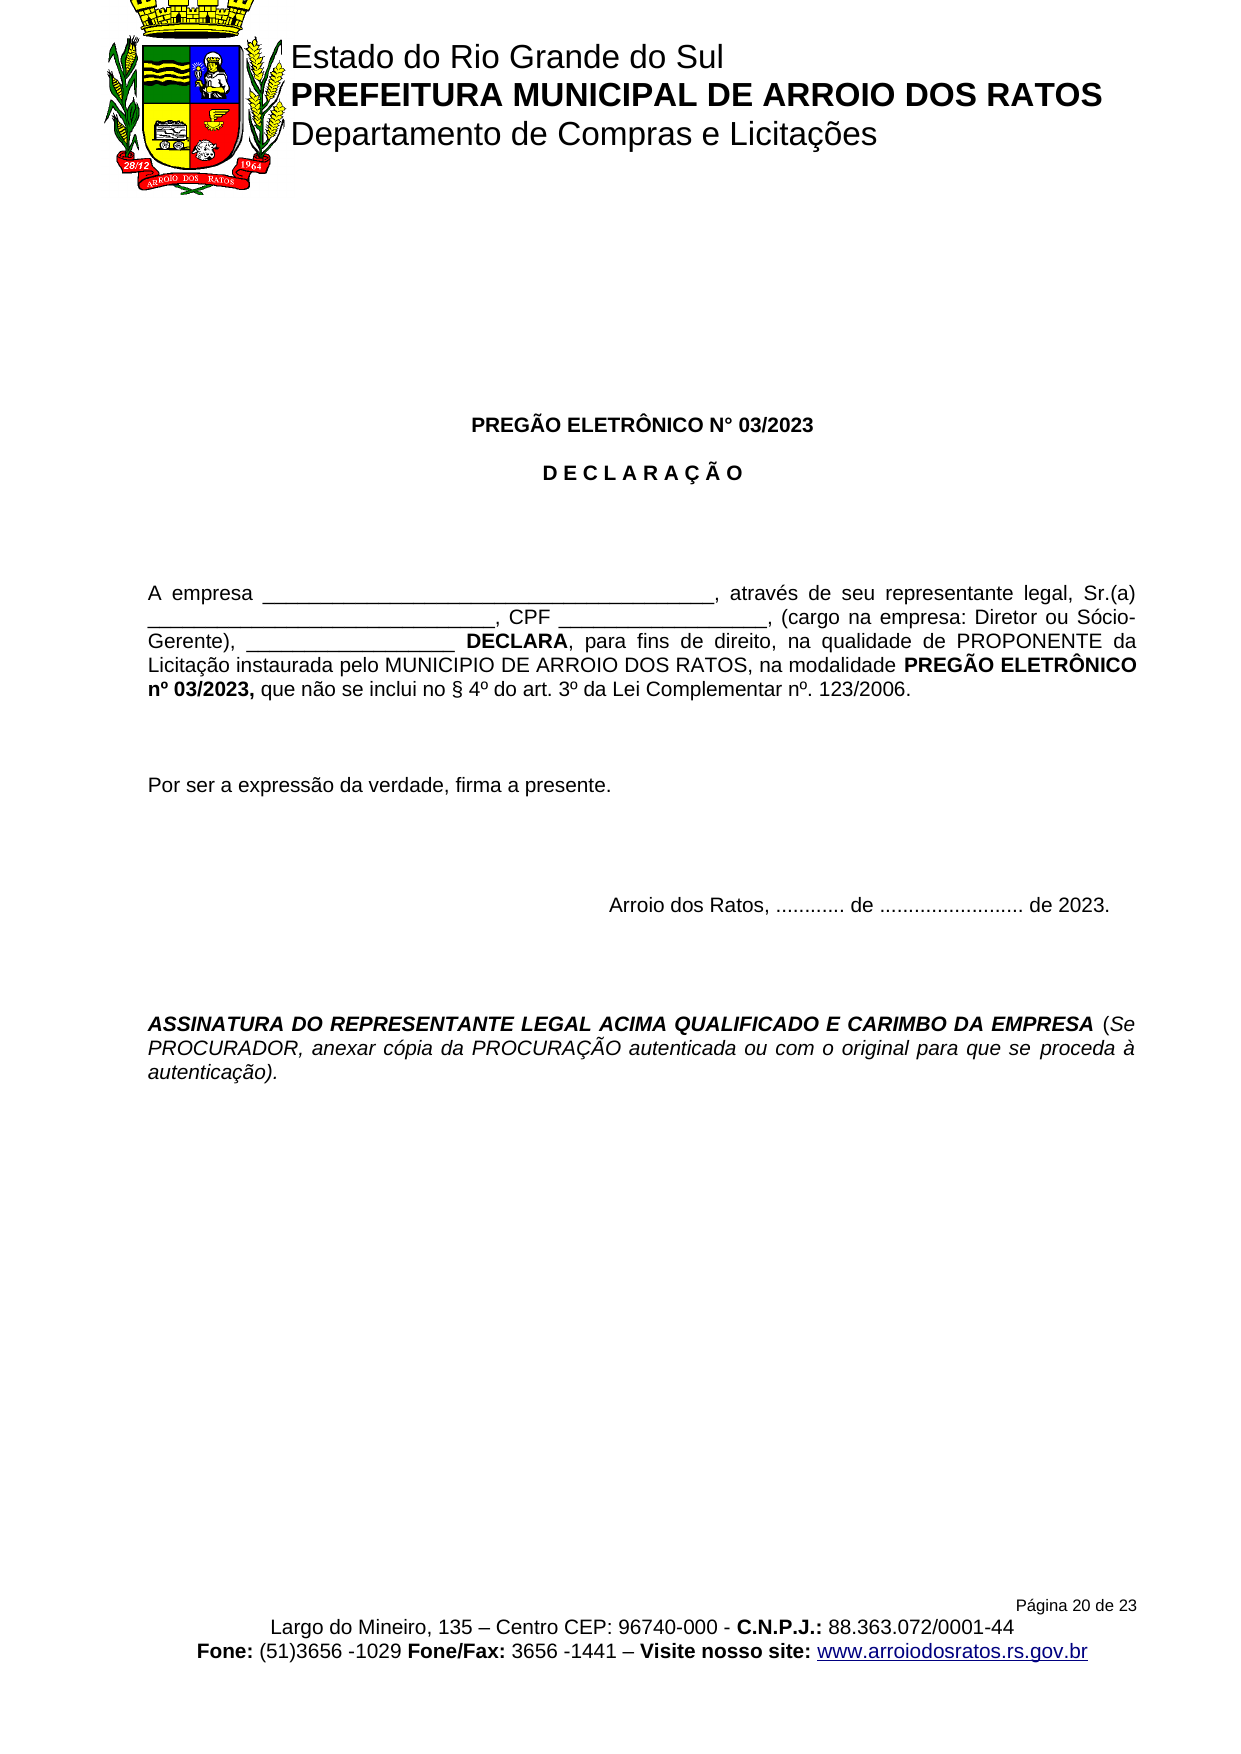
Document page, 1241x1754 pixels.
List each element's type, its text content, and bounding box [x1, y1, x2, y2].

text Arroio dos Ratos, ............ de ......................... de 2023. [148, 892, 1137, 916]
picture [101, 0, 295, 198]
text Por ser a expressão da verdade, firma a presente. [148, 773, 1137, 797]
text PREGÃO ELETRÔNICO N° 03/2023 [148, 413, 1137, 437]
text ASSINATURA DO REPRESENTANTE LEGAL ACIMA QUALIFICADO E CARIMBO DA EMPRESA (Se PROCURADOR, anexar cópia da PROCURAÇÃO autenticada ou com o original para que se proceda à autenticação). [148, 1012, 1137, 1084]
text A empresa _______________________________________, através de seu representante legal, Sr.(a) ______________________________, CPF __________________, (cargo na empresa: Diretor ou Sócio-Gerente), __________________ DECLARA, para fins de direito, na qualidade de PROPONENTE da Licitação instaurada pelo MUNICIPIO DE ARROIO DOS RATOS, na modalidade PREGÃO ELETRÔNICO nº 03/2023, que não se inclui no § 4º do art. 3º da Lei Complementar nº. 123/2006. [148, 581, 1137, 701]
text D E C L A R A Ç Ã O [148, 461, 1137, 485]
